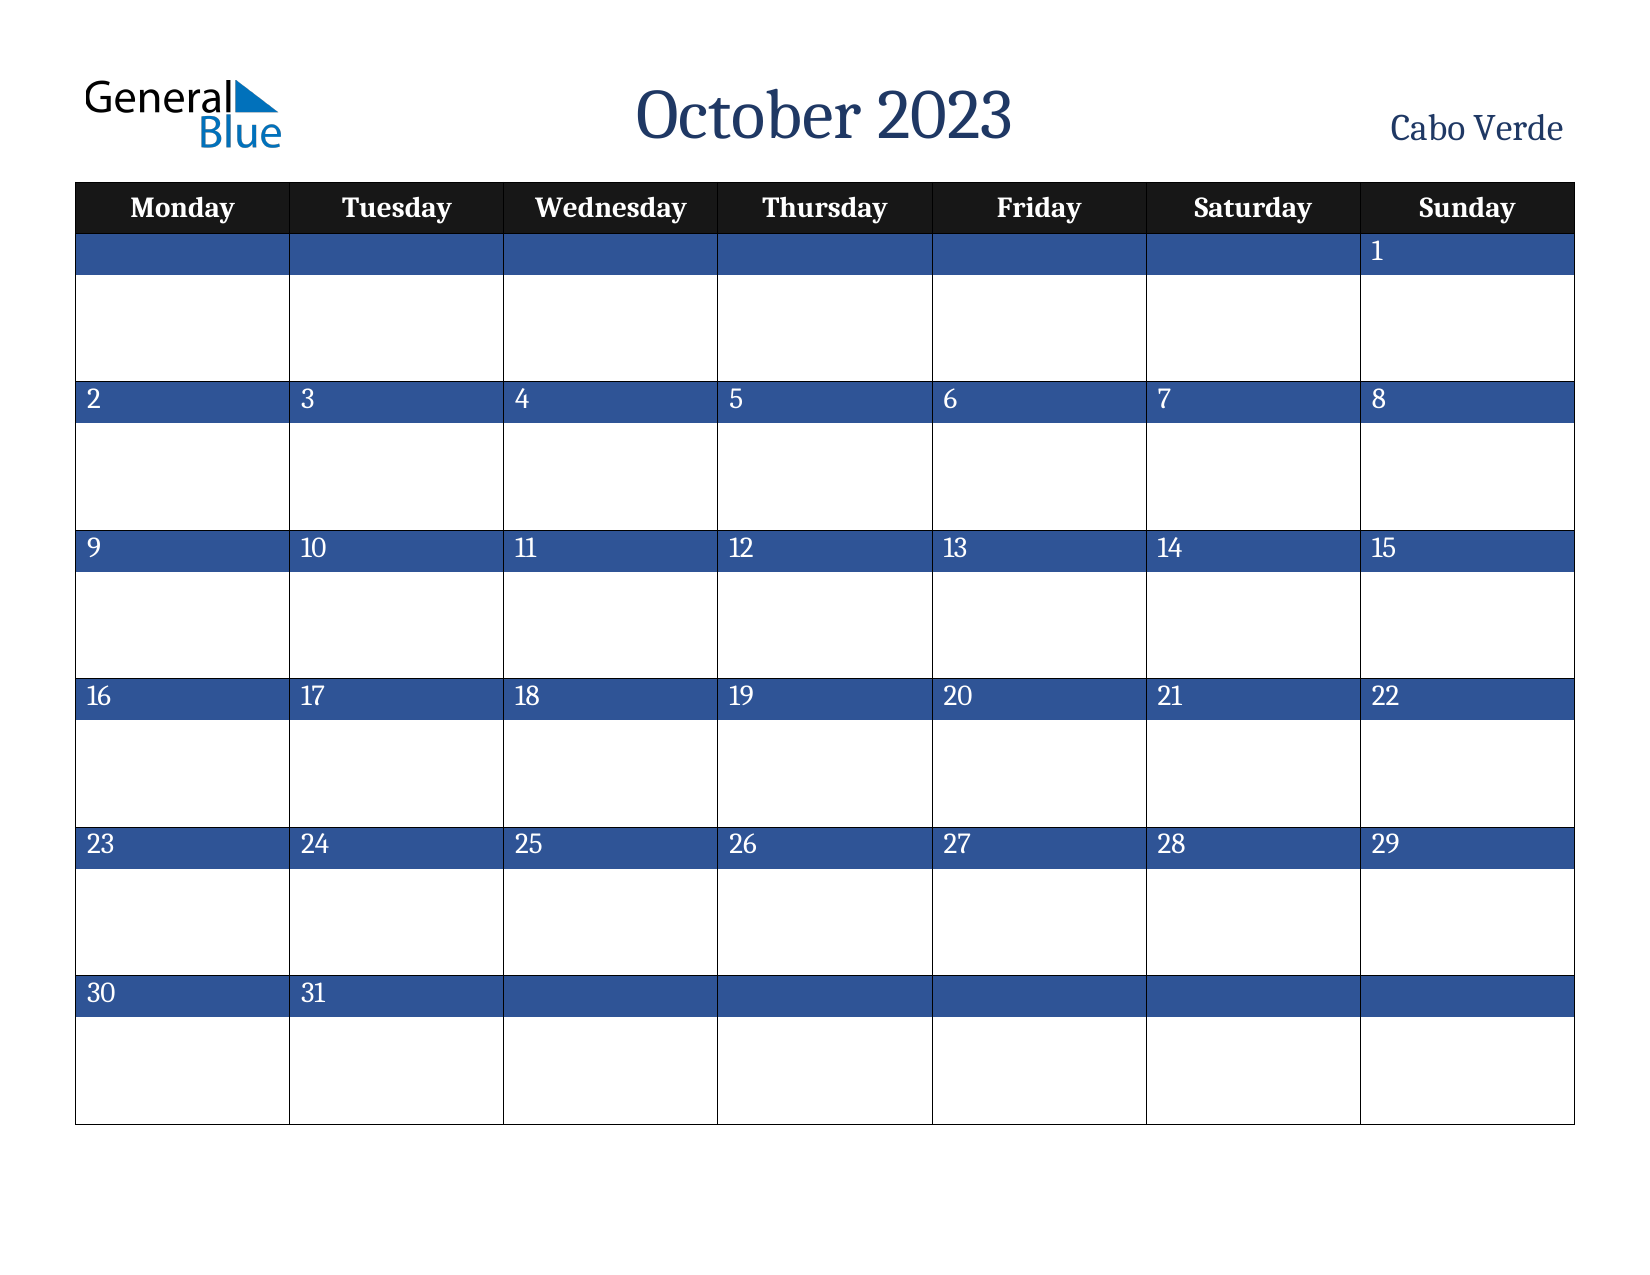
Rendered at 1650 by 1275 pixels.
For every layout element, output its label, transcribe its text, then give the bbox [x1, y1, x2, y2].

table_cell [290, 869, 503, 975]
table_cell [718, 572, 932, 678]
table_cell [933, 423, 1146, 530]
table_cell [718, 234, 932, 275]
table_cell [290, 423, 503, 530]
table_cell [504, 572, 717, 678]
table_cell 25 [504, 828, 717, 869]
table_cell 7 [1147, 382, 1360, 423]
table_cell Saturday [1147, 183, 1360, 233]
table_cell [504, 720, 717, 827]
table_cell 28 [1147, 828, 1360, 869]
table_cell 16 [76, 679, 289, 720]
table_cell 3 [290, 382, 503, 423]
table_cell [933, 869, 1146, 975]
table_cell [1147, 423, 1360, 530]
table_cell [1147, 275, 1360, 381]
table_cell Thursday [718, 183, 932, 233]
table_cell [290, 234, 503, 275]
table_cell [1147, 720, 1360, 827]
table_cell Monday [76, 183, 289, 233]
table_header October 2023 [504, 75, 1146, 182]
table_cell [76, 1017, 289, 1123]
table_cell [290, 572, 503, 678]
table_cell [1361, 869, 1574, 975]
table_cell [933, 720, 1146, 827]
table_cell [1147, 234, 1360, 275]
table_cell 9 [76, 531, 289, 572]
table_cell 24 [290, 828, 503, 869]
table_cell [1361, 976, 1574, 1017]
table_cell [1147, 572, 1360, 678]
table_cell [76, 720, 289, 827]
table_header [76, 75, 503, 182]
table_cell 11 [504, 531, 717, 572]
table_cell [1361, 1017, 1574, 1123]
table_cell 31 [290, 976, 503, 1017]
table_cell [76, 572, 289, 678]
table_cell 14 [1147, 531, 1360, 572]
table_cell 8 [1361, 382, 1574, 423]
table_cell Wednesday [504, 183, 717, 233]
table_cell 15 [1361, 531, 1574, 572]
table_cell 17 [290, 679, 503, 720]
table_cell 22 [1361, 679, 1574, 720]
table_cell [1361, 423, 1574, 530]
table_cell [1361, 275, 1574, 381]
table_cell 6 [933, 382, 1146, 423]
table_cell [76, 423, 289, 530]
table_cell [933, 234, 1146, 275]
table_cell 5 [718, 382, 932, 423]
table_cell 13 [933, 531, 1146, 572]
table_cell 20 [933, 679, 1146, 720]
table_cell [504, 423, 717, 530]
table_cell 29 [1361, 828, 1574, 869]
table_cell [504, 234, 717, 275]
table_cell [718, 423, 932, 530]
table_cell [718, 1017, 932, 1123]
table_cell 12 [718, 531, 932, 572]
table_cell [1147, 869, 1360, 975]
table_cell [1147, 976, 1360, 1017]
table_cell [76, 275, 289, 381]
table_cell [933, 1017, 1146, 1123]
table_cell 1 [1361, 234, 1574, 275]
table_cell [504, 976, 717, 1017]
picture [86, 80, 281, 148]
table_cell Friday [933, 183, 1146, 233]
table_cell [1361, 572, 1574, 678]
table_header Cabo Verde [1146, 75, 1574, 182]
table_cell [718, 976, 932, 1017]
table_cell Tuesday [290, 183, 503, 233]
table_cell [504, 869, 717, 975]
table_cell [933, 976, 1146, 1017]
table_cell 10 [290, 531, 503, 572]
table_cell [504, 275, 717, 381]
table_cell [1361, 720, 1574, 827]
table_cell [933, 275, 1146, 381]
table_cell 30 [76, 976, 289, 1017]
table_cell [504, 1017, 717, 1123]
table_cell 18 [504, 679, 717, 720]
table_cell [290, 275, 503, 381]
table_cell 21 [1147, 679, 1360, 720]
table_cell 2 [76, 382, 289, 423]
table_cell 26 [718, 828, 932, 869]
table_cell [718, 869, 932, 975]
table_cell [290, 720, 503, 827]
table_cell 23 [76, 828, 289, 869]
table_cell [76, 234, 289, 275]
table_cell [933, 572, 1146, 678]
table_cell [718, 720, 932, 827]
table_cell 4 [504, 382, 717, 423]
table_cell [1147, 1017, 1360, 1123]
table_cell [76, 869, 289, 975]
table_cell [290, 1017, 503, 1123]
table_cell 19 [718, 679, 932, 720]
table_cell 27 [933, 828, 1146, 869]
table_cell Sunday [1361, 183, 1574, 233]
table_cell [718, 275, 932, 381]
